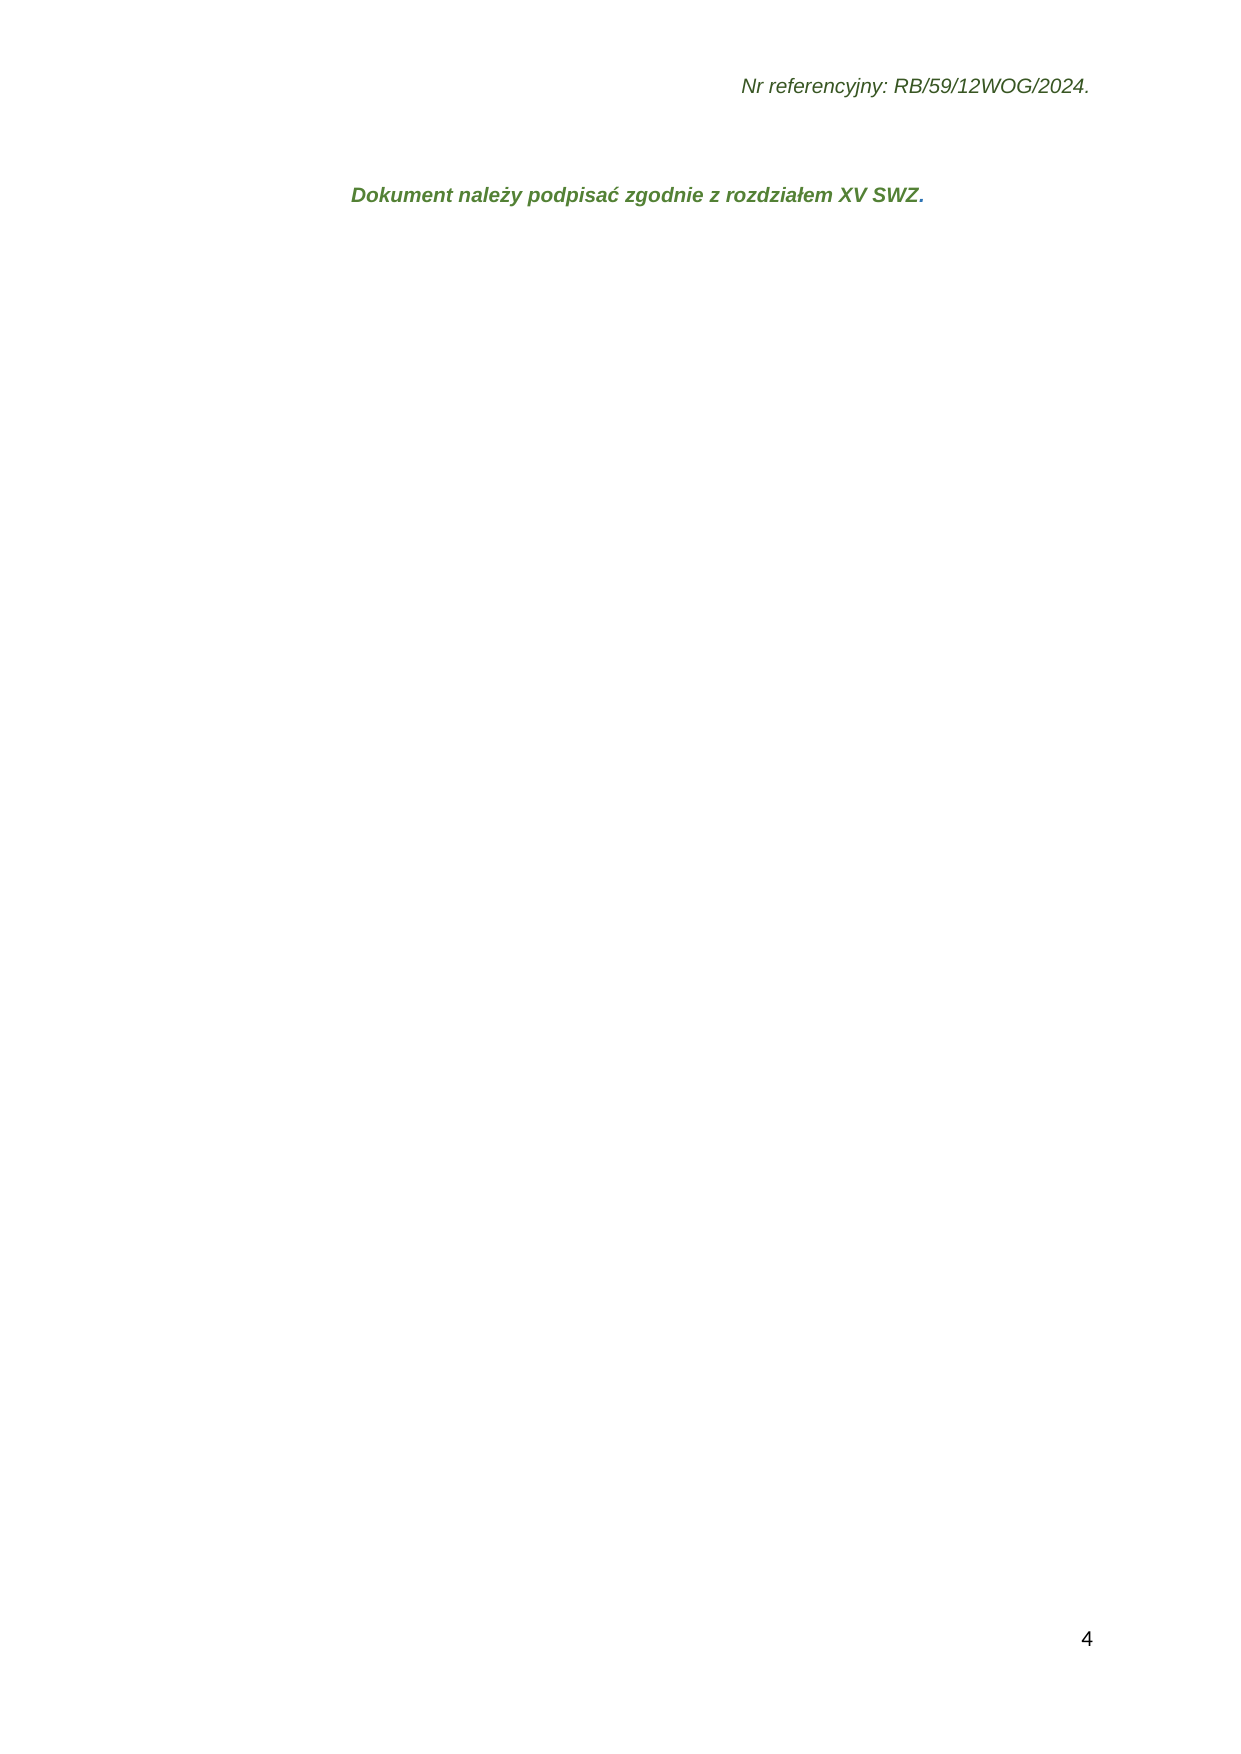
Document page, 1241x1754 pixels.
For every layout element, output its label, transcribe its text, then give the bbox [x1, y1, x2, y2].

text Dokument należy podpisać zgodnie z rozdziałem XV SWZ. [185, 183, 1092, 207]
